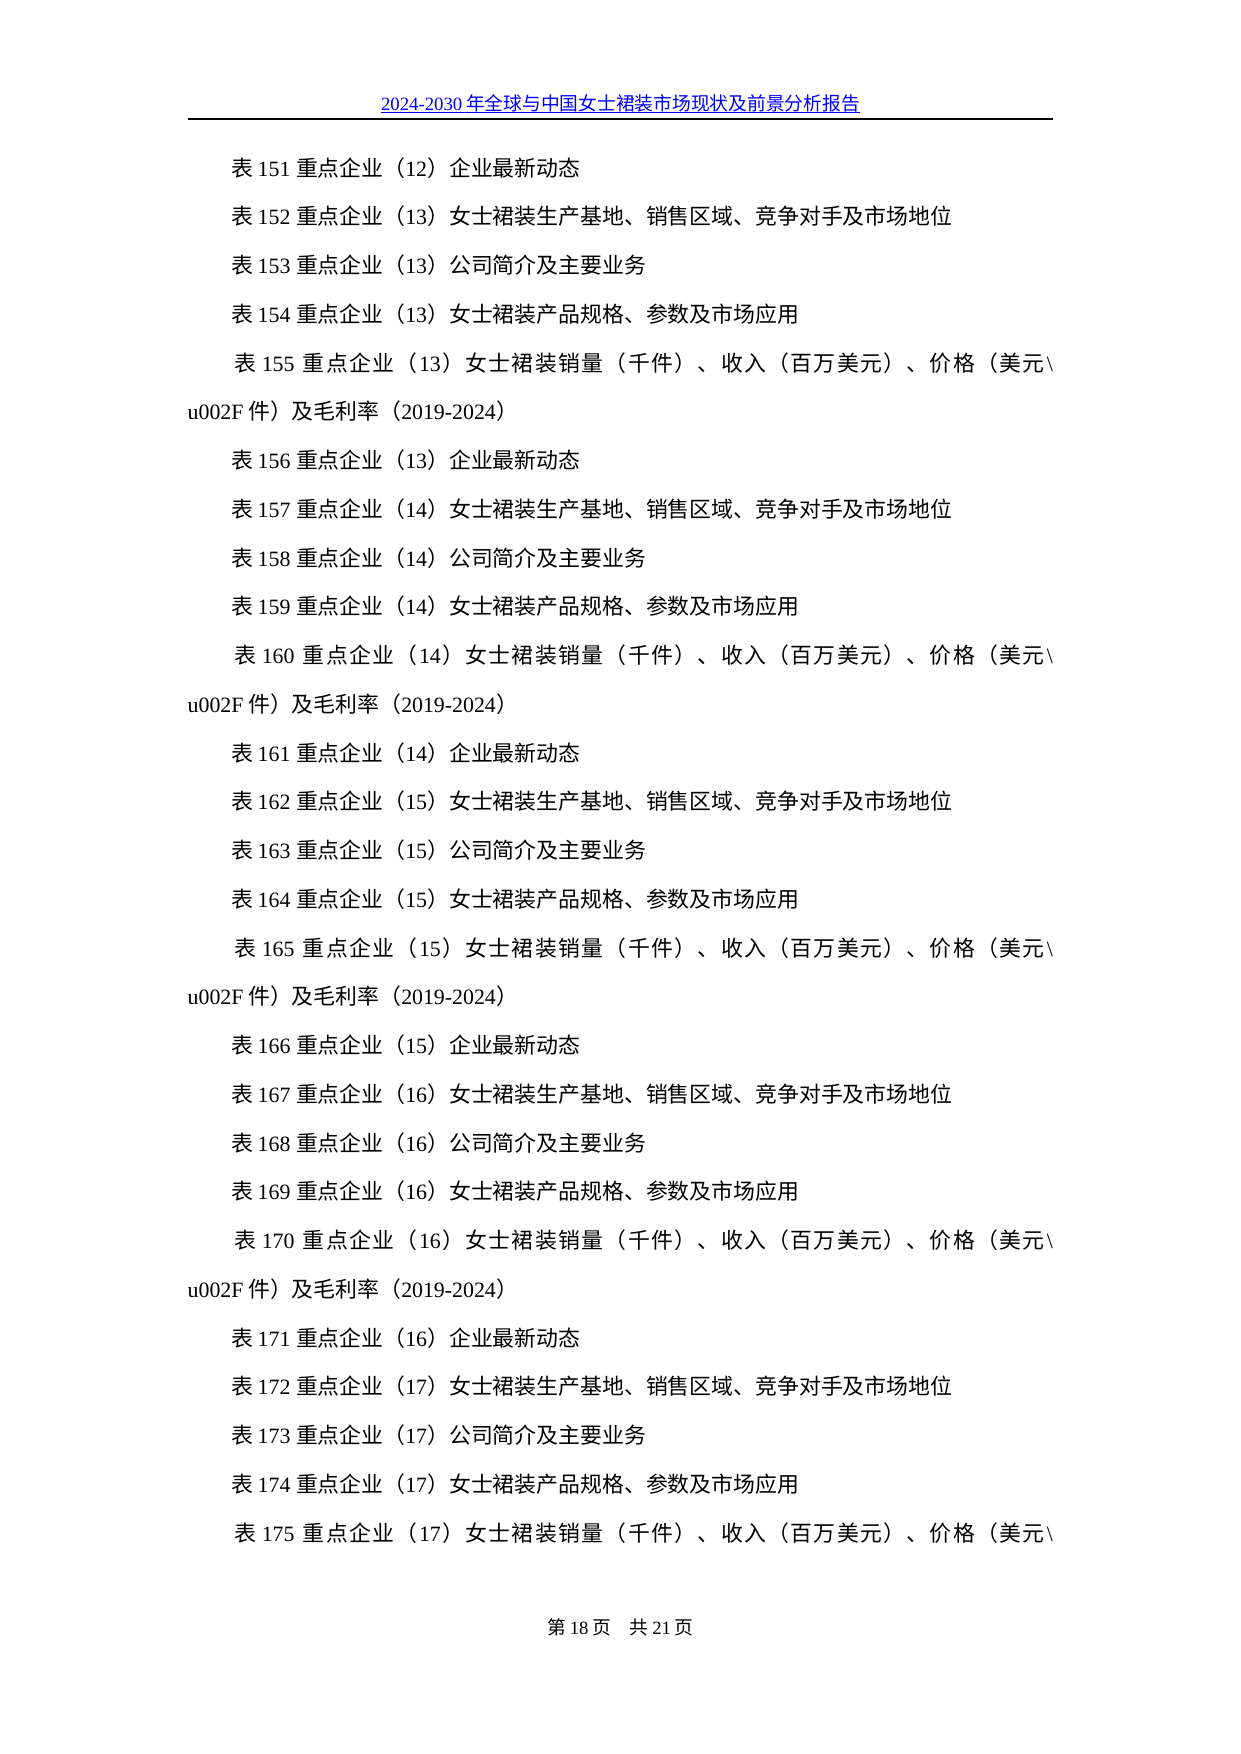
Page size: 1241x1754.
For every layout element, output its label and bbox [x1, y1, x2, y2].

text [187, 150, 1053, 1548]
